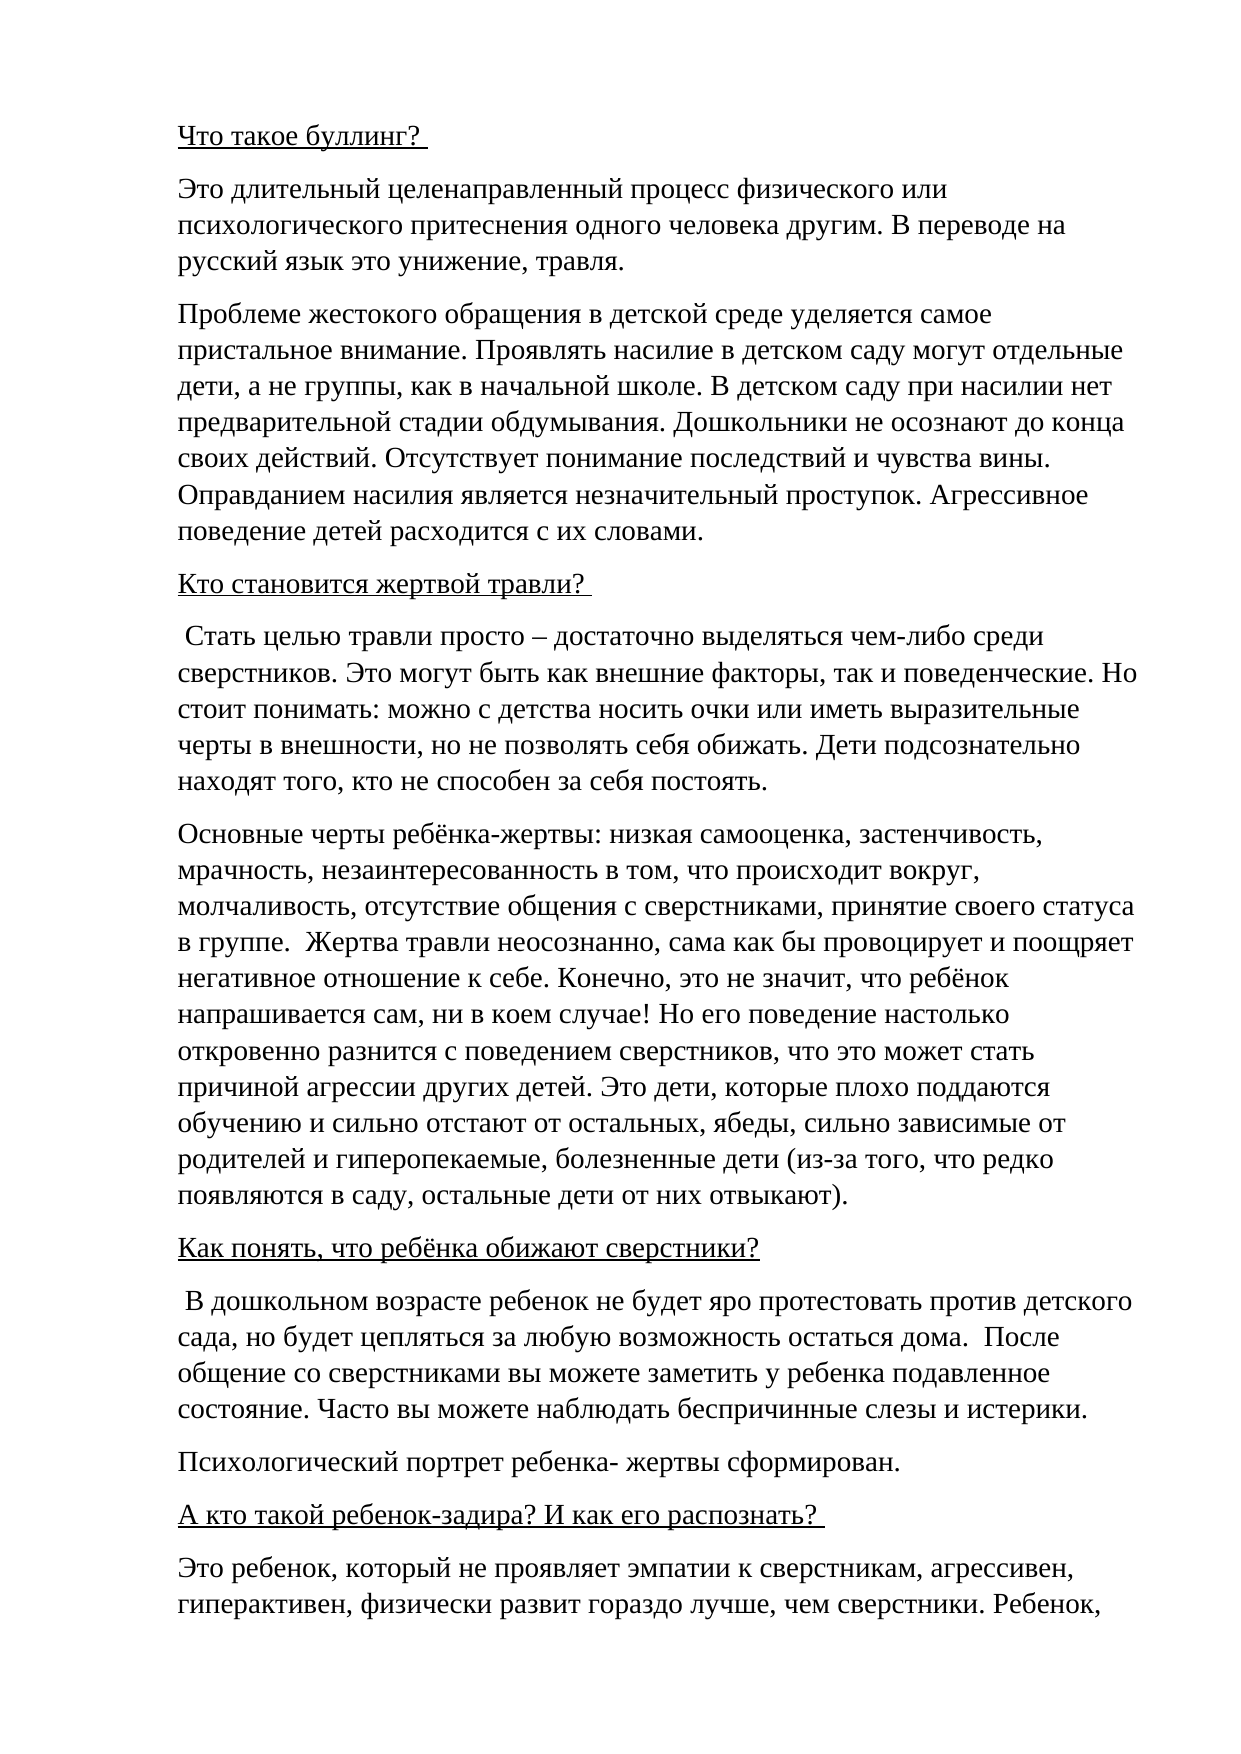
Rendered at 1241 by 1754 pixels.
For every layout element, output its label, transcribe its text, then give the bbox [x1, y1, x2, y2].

text А кто такой ребенок-задира? И как его распознать? [177, 1497, 1152, 1531]
text В дошкольном возрасте ребенок не будет яро протестовать против детского сада, но будет цепляться за любую возможность остаться дома. После общение со сверстниками вы можете заметить у ребенка подавленное состояние. Часто вы можете наблюдать беспричинные слезы и истерики. [177, 1283, 1152, 1425]
text Кто становится жертвой травли? [177, 566, 1152, 599]
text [177, 1550, 1152, 1619]
text Что такое буллинг? [177, 118, 1152, 152]
text Психологический портрет ребенка- жертвы сформирован. [177, 1444, 1152, 1478]
text Это длительный целенаправленный процесс физического или психологического притеснения одного человека другим. В переводе на русский язык это унижение, травля. [177, 171, 1152, 277]
text Как понять, что ребёнка обижают сверстники? [177, 1230, 1152, 1264]
text Основные черты ребёнка-жертвы: низкая самооценка, застенчивость, мрачность, незаинтересованность в том, что происходит вокруг, молчаливость, отсутствие общения с сверстниками, принятие своего статуса в группе. Жертва травли неосознанно, сама как бы провоцирует и поощряет негативное отношение к себе. Конечно, это не значит, что ребёнок напрашивается сам, ни в коем случае! Но его поведение настолько откровенно разнится с поведением сверстников, что это может стать причиной агрессии других детей. Это дети, которые плохо поддаются обучению и сильно отстают от остальных, ябеды, сильно зависимые от родителей и гиперопекаемые, болезненные дети (из-за того, что редко появляются в саду, остальные дети от них отвыкают). [177, 816, 1152, 1211]
text Проблеме жестокого обращения в детской среде уделяется самое пристальное внимание. Проявлять насилие в детском саду могут отдельные дети, а не группы, как в начальной школе. В детском саду при насилии нет предварительной стадии обдумывания. Дошкольники не осознают до конца своих действий. Отсутствует понимание последствий и чувства вины. Оправданием насилия является незначительный проступок. Агрессивное поведение детей расходится с их словами. [177, 296, 1152, 546]
text Стать целью травли просто – достаточно выделяться чем-либо среди сверстников. Это могут быть как внешние факторы, так и поведенческие. Но стоит понимать: можно с детства носить очки или иметь выразительные черты в внешности, но не позволять себя обижать. Дети подсознательно находят того, кто не способен за себя постоять. [177, 618, 1152, 797]
